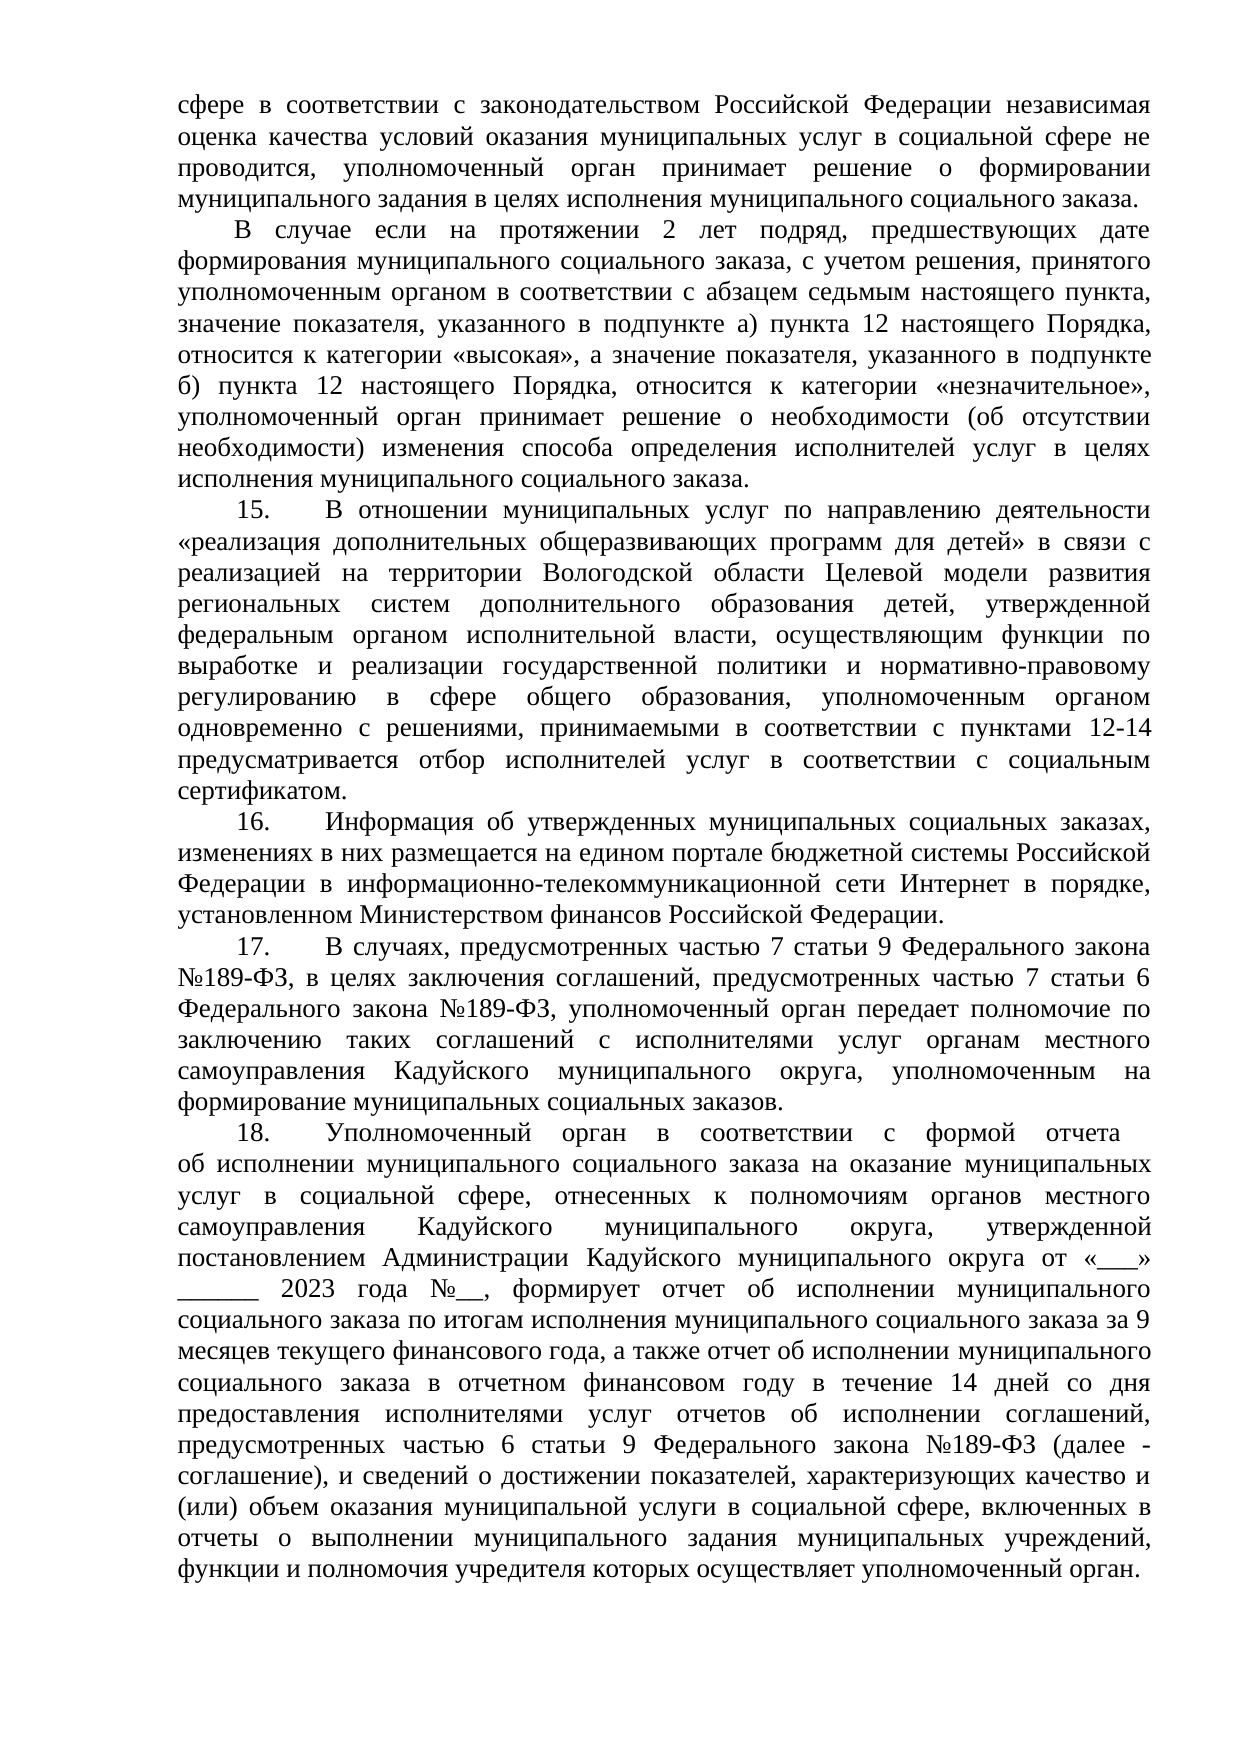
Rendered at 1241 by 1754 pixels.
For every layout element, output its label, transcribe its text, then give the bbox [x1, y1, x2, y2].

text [177, 89, 1152, 213]
text В случае если на протяжении 2 лет подряд, предшествующих дате формирования муниципального социального заказа, с учетом решения, принятого уполномоченным органом в соответствии с абзацем седьмым настоящего пункта, значение показателя, указанного в подпункте а) пункта 12 настоящего Порядка, относится к категории «высокая», а значение показателя, указанного в подпункте б) пункта 12 настоящего Порядка, относится к категории «незначительное», уполномоченный орган принимает решение о необходимости (об отсутствии необходимости) изменения способа определения исполнителей услуг в целях исполнения муниципального социального заказа. [177, 213, 1152, 493]
list В случаях, предусмотренных частью 7 статьи 9 Федерального закона №189-ФЗ, в целях заключения соглашений, предусмотренных частью 7 статьи 6 Федерального закона №189-ФЗ, уполномоченный орган передает полномочие по заключению таких соглашений с исполнителями услуг органам местного самоуправления Кадуйского муниципального округа, уполномоченным на формирование муниципальных социальных заказов. [177, 929, 1152, 1116]
list Уполномоченный орган в соответствии с формой отчета об исполнении муниципального социального заказа на оказание муниципальных услуг в социальной сфере, отнесенных к полномочиям органов местного самоуправления Кадуйского муниципального округа, утвержденной постановлением Администрации Кадуйского муниципального округа от «___» ______ 2023 года №__, формирует отчет об исполнении муниципального социального заказа по итогам исполнения муниципального социального заказа за 9 месяцев текущего финансового года, а также отчет об исполнении муниципального социального заказа в отчетном финансовом году в течение 14 дней со дня предоставления исполнителями услуг отчетов об исполнении соглашений, предусмотренных частью 6 статьи 9 Федерального закона №189-ФЗ (далее - соглашение), и сведений о достижении показателей, характеризующих качество и (или) объем оказания муниципальной услуги в социальной сфере, включенных в отчеты о выполнении муниципального задания муниципальных учреждений, функции и полномочия учредителя которых осуществляет уполномоченный орган. [177, 1116, 1152, 1584]
list Информация об утвержденных муниципальных социальных заказах, изменениях в них размещается на едином портале бюджетной системы Российской Федерации в информационно-телекоммуникационной сети Интернет в порядке, установленном Министерством финансов Российской Федерации. [177, 805, 1152, 929]
list В отношении муниципальных услуг по направлению деятельности «реализация дополнительных общеразвивающих программ для детей» в связи с реализацией на территории Вологодской области Целевой модели развития региональных систем дополнительного образования детей, утвержденной федеральным органом исполнительной власти, осуществляющим функции по выработке и реализации государственной политики и нормативно-правовому регулированию в сфере общего образования, уполномоченным органом одновременно с решениями, принимаемыми в соответствии с пунктами 12-14 предусматривается отбор исполнителей услуг в соответствии с социальным сертификатом. [177, 493, 1152, 805]
